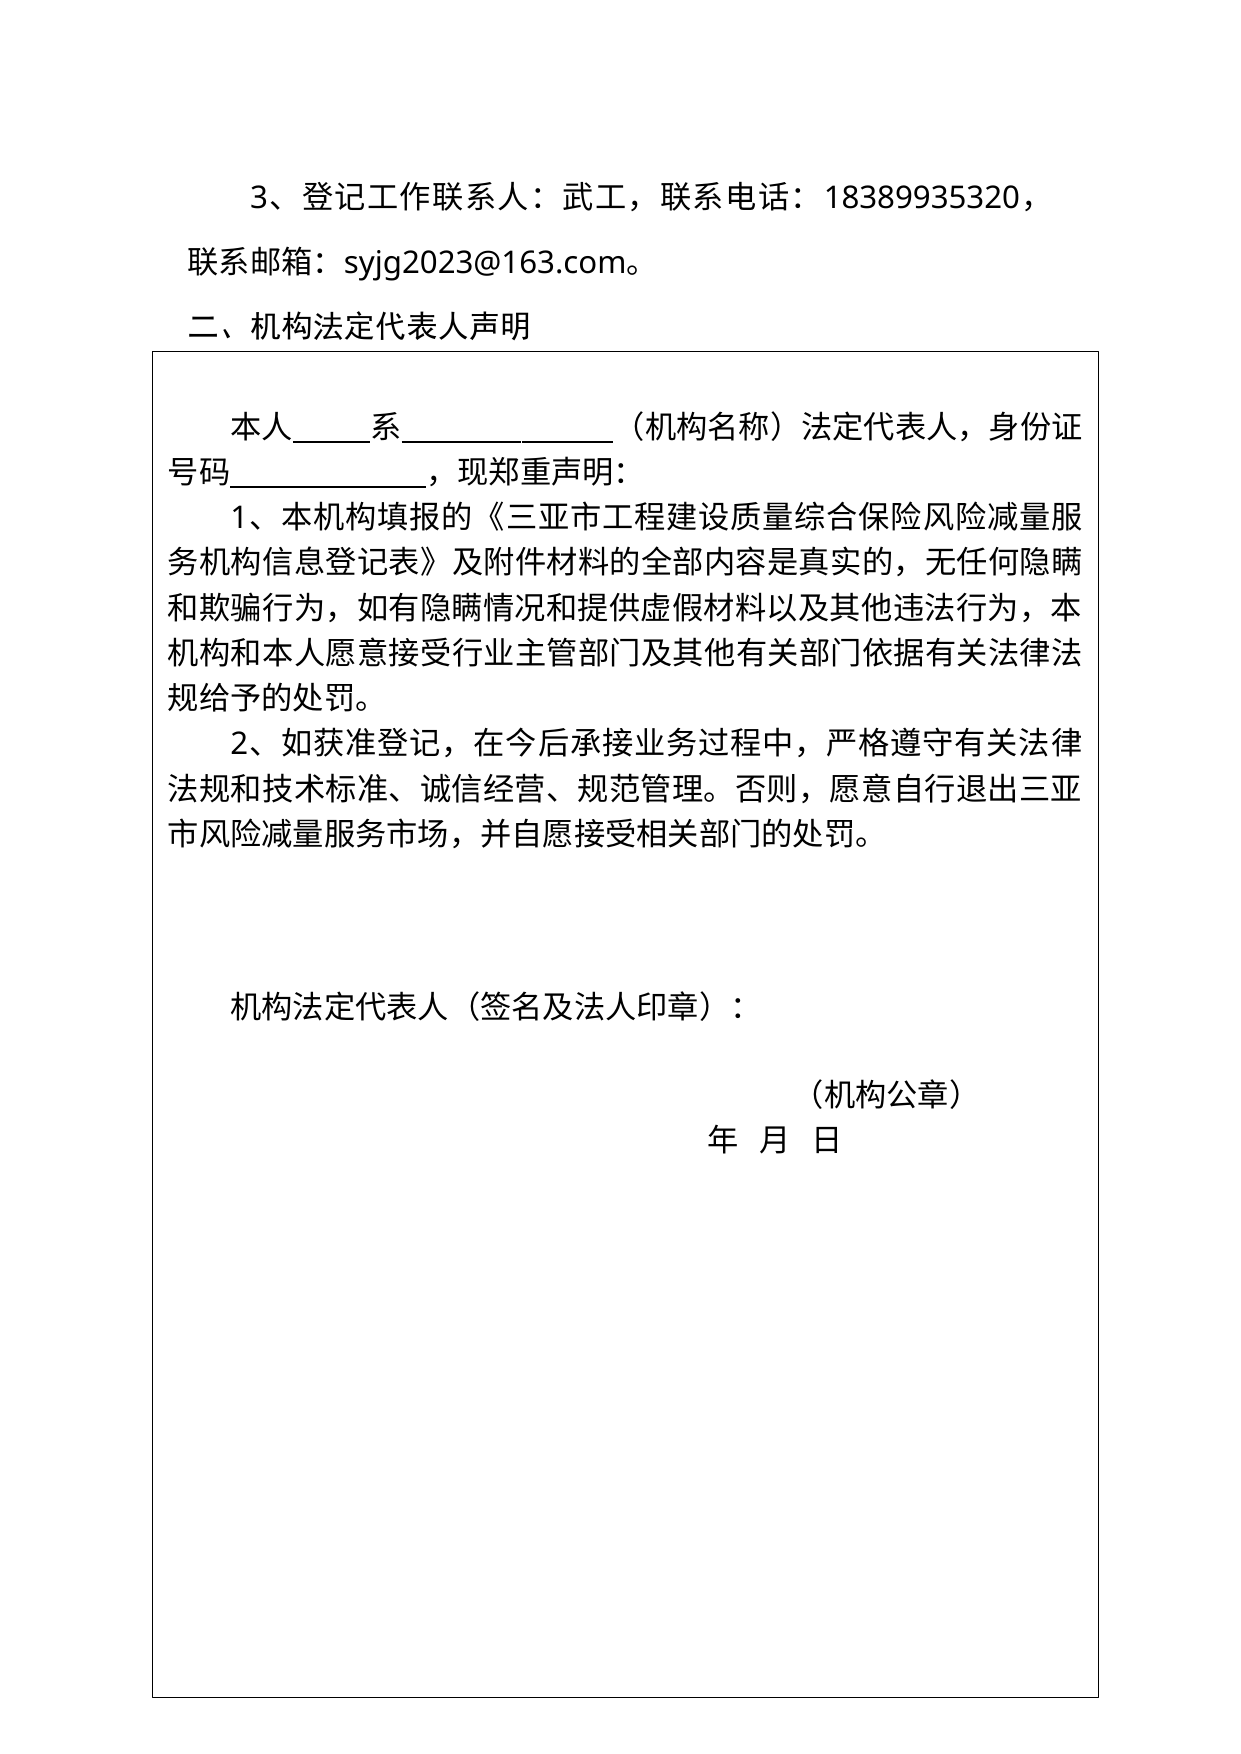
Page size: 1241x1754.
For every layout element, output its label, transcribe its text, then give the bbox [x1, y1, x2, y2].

text 二、机构法定代表人声明 [187, 292, 1053, 351]
text 3、登记工作联系人：武工，联系电话：18389935320，联系邮箱：syjg2023@163.com。 [187, 162, 1053, 292]
